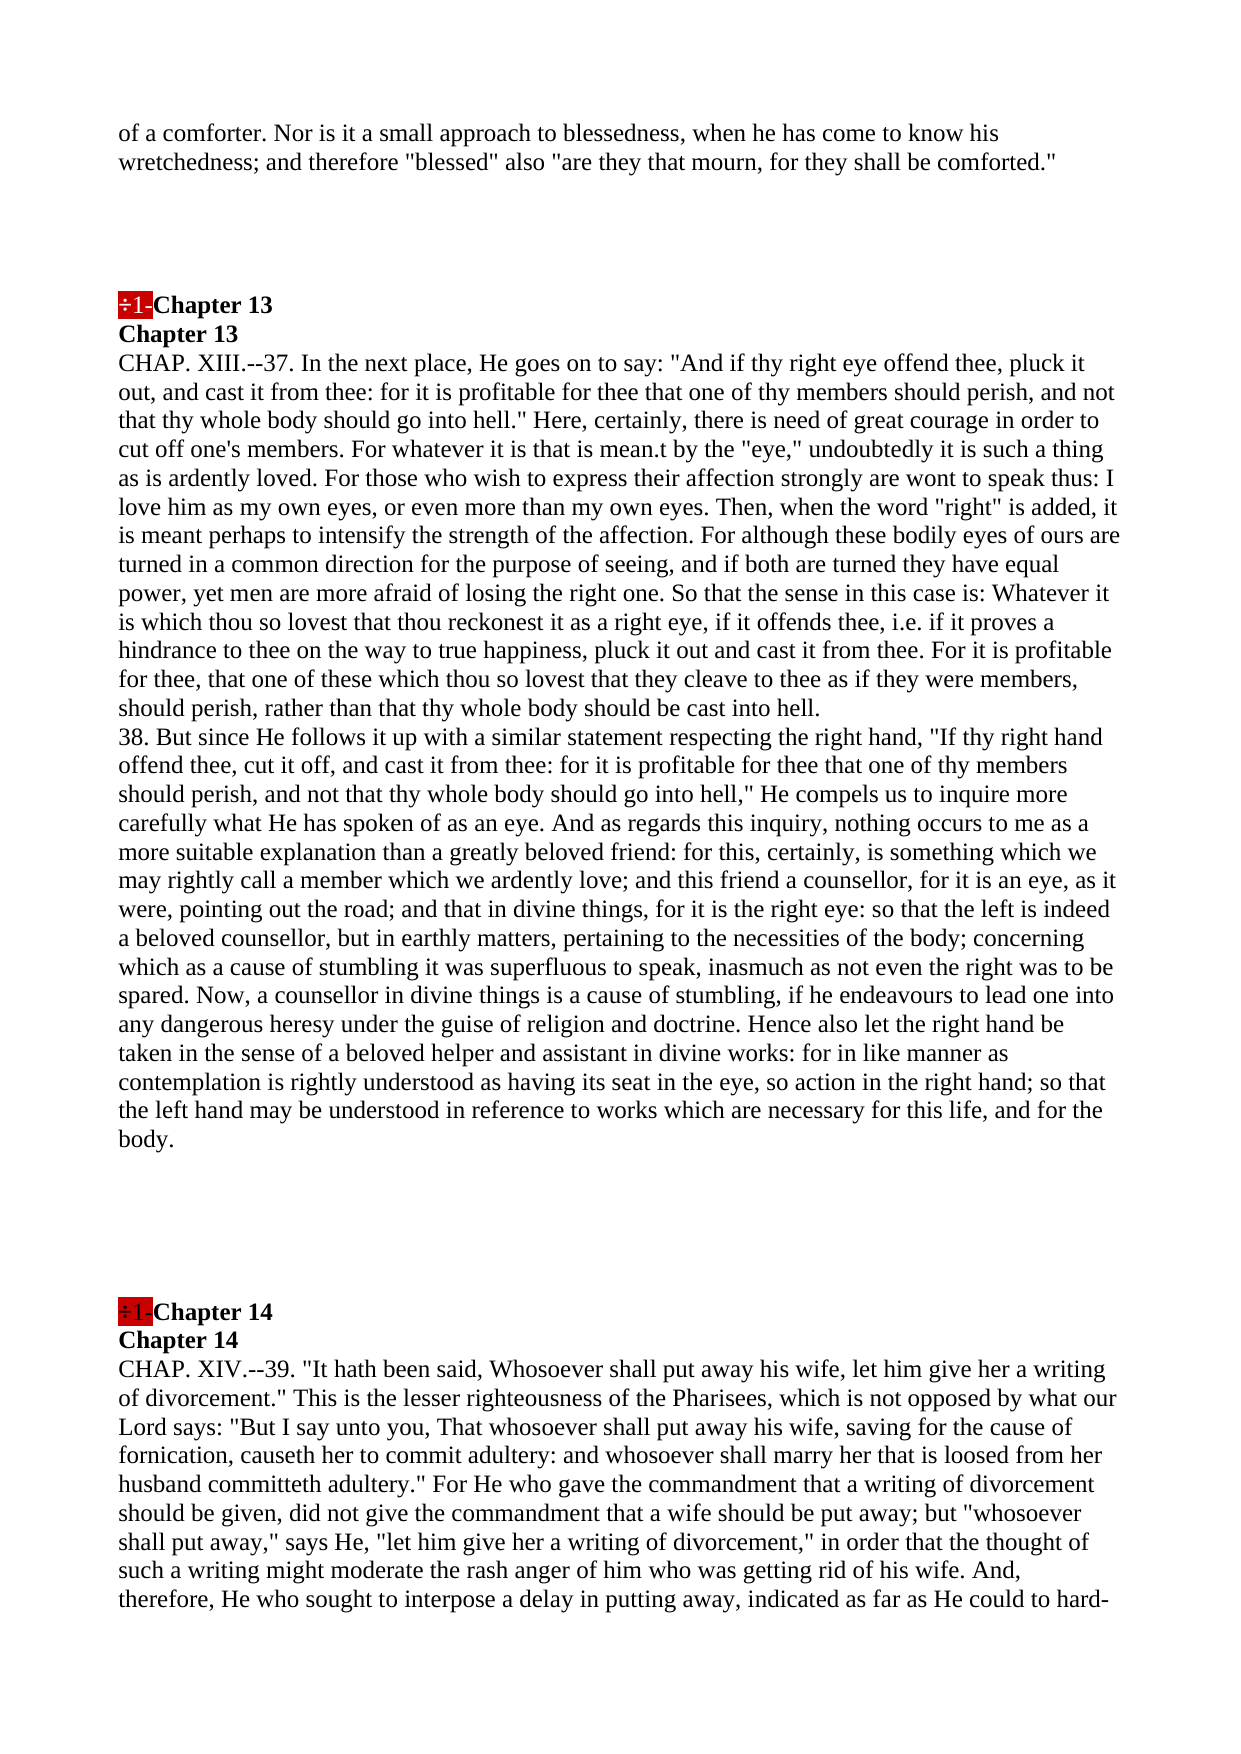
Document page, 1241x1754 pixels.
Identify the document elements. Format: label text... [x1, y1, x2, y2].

text 38. But since He follows it up with a similar statement respecting the right hand, "If thy right hand offend thee, cut it off, and cast it from thee: for it is profitable for thee that one of thy members should perish, and not that thy whole body should go into hell," He compels us to inquire more carefully what He has spoken of as an eye. And as regards this inquiry, nothing occurs to me as a more suitable explanation than a greatly beloved friend: for this, certainly, is something which we may rightly call a member which we ardently love; and this friend a counsellor, for it is an eye, as it were, pointing out the road; and that in divine things, for it is the right eye: so that the left is indeed a beloved counsellor, but in earthly matters, pertaining to the necessities of the body; concerning which as a cause of stumbling it was superfluous to speak, inasmuch as not even the right was to be spared. Now, a counsellor in divine things is a cause of stumbling, if he endeavours to lead one into any dangerous heresy under the guise of religion and doctrine. Hence also let the right hand be taken in the sense of a beloved helper and assistant in divine works: for in like manner as contemplation is rightly understood as having its seat in the eye, so action in the right hand; so that the left hand may be understood in reference to works which are necessary for this life, and for the body. [118, 722, 1122, 1153]
text ÷1-Chapter 14 [153, 1297, 1122, 1326]
text ÷1-Chapter 13 [153, 291, 1122, 319]
text Chapter 14 [118, 1326, 1122, 1354]
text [118, 118, 1122, 176]
text CHAP. XIII.--37. In the next place, He goes on to say: "And if thy right eye offend thee, pluck it out, and cast it from thee: for it is profitable for thee that one of thy members should perish, and not that thy whole body should go into hell." Here, certainly, there is need of great courage in order to cut off one's members. For whatever it is that is mean.t by the "eye," undoubtedly it is such a thing as is ardently loved. For those who wish to express their affection strongly are wont to speak thus: I love him as my own eyes, or even more than my own eyes. Then, when the word "right" is added, it is meant perhaps to intensify the strength of the affection. For although these bodily eyes of ours are turned in a common direction for the purpose of seeing, and if both are turned they have equal power, yet men are more afraid of losing the right one. So that the sense in this case is: Whatever it is which thou so lovest that thou reckonest it as a right eye, if it offends thee, i.e. if it proves a hindrance to thee on the way to true happiness, pluck it out and cast it from thee. For it is profitable for thee, that one of these which thou so lovest that they cleave to thee as if they were members, should perish, rather than that thy whole body should be cast into hell. [118, 348, 1122, 722]
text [118, 1354, 1122, 1613]
text Chapter 13 [118, 319, 1122, 348]
